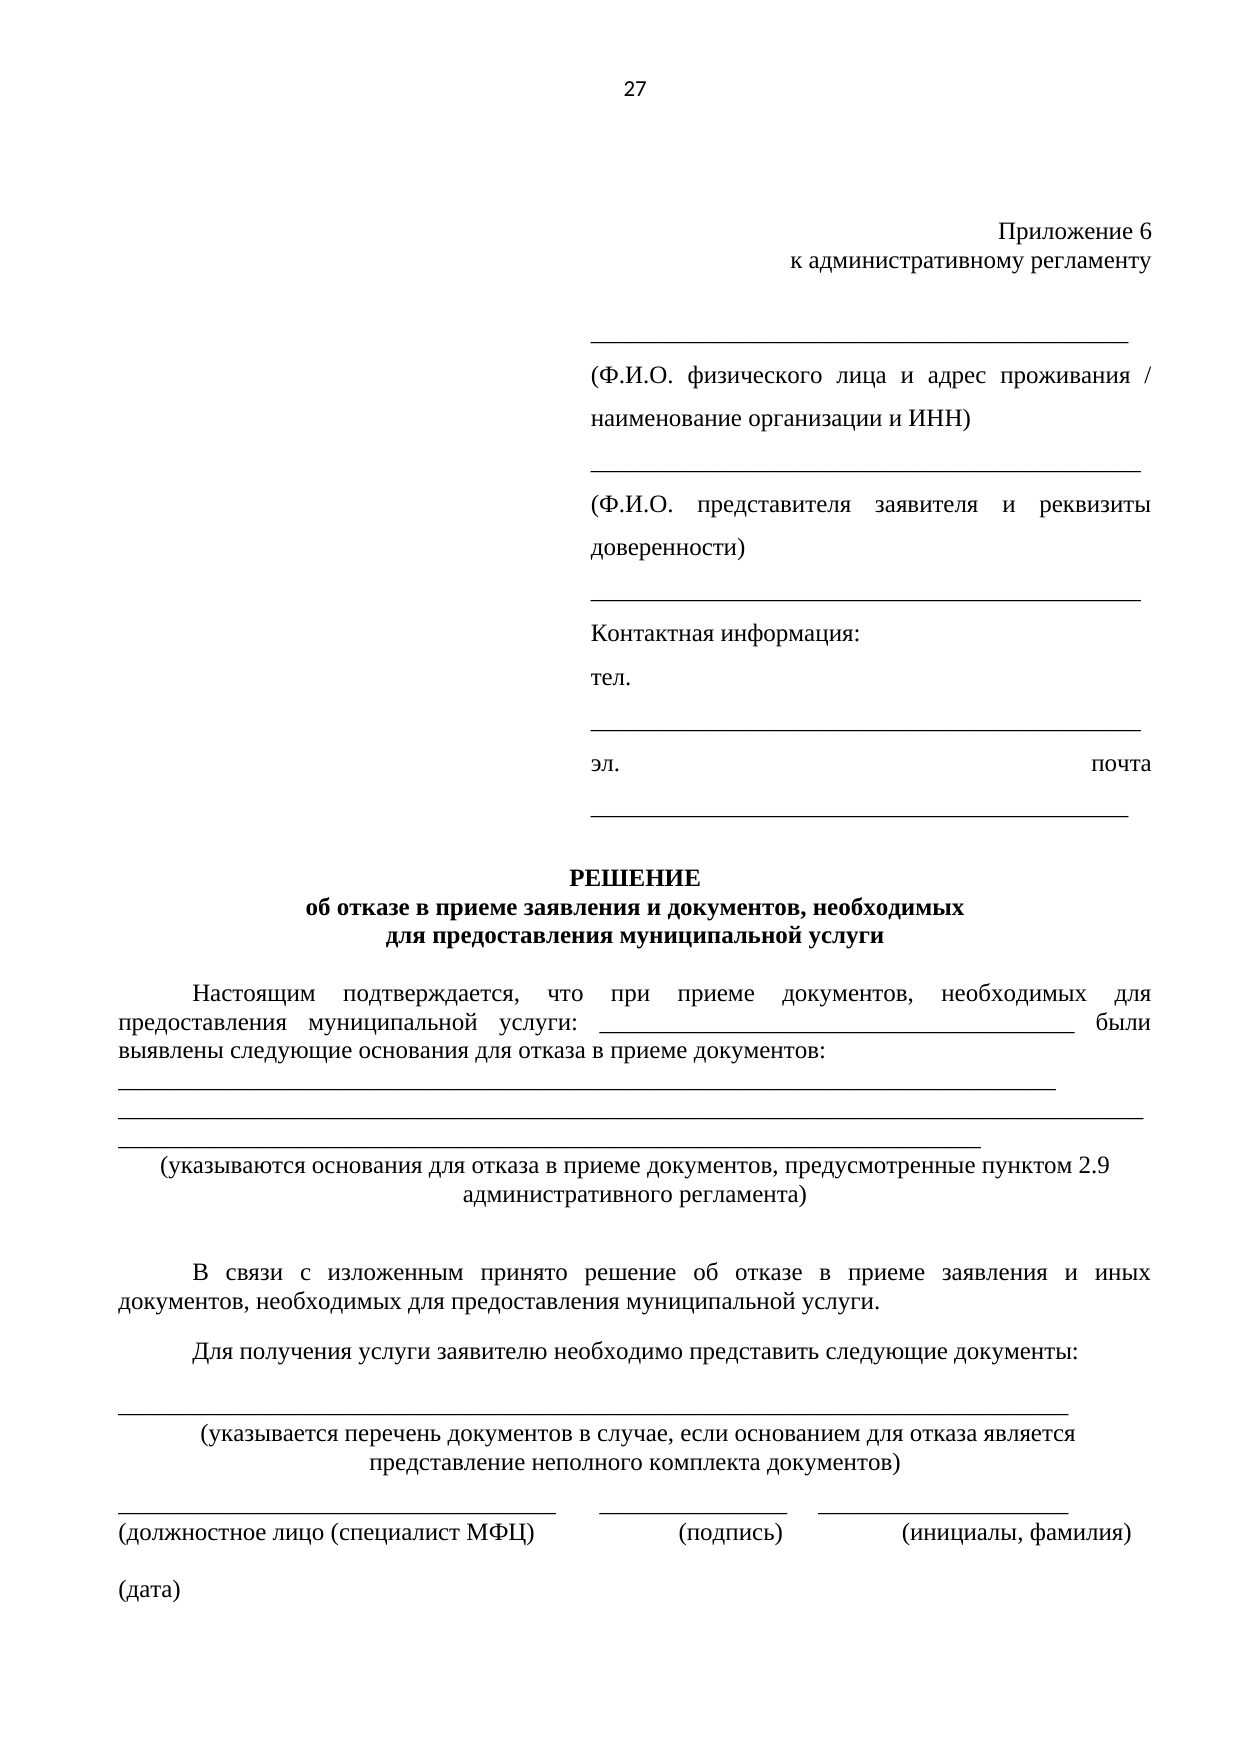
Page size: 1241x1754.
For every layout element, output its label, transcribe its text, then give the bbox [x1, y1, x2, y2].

text об отказе в приеме заявления и документов, необходимых для предоставления муниципальной услуги [118, 892, 1152, 949]
text ___________________________________________ [591, 317, 1152, 345]
text тел. ____________________________________________ [591, 662, 1152, 733]
text _______________________________________________________________________________________________________________________________________________________ [118, 1093, 1152, 1150]
text (должностное лицо (специалист МФЦ) (подпись) (инициалы, фамилия) [118, 1517, 1152, 1546]
text к административному регламенту [118, 245, 1152, 273]
text (указываются основания для отказа в приеме документов, предусмотренные пунктом 2.9 административного регламента) [118, 1150, 1152, 1208]
text эл. почта ___________________________________________ [591, 748, 1152, 820]
text Для получения услуги заявителю необходимо представить следующие документы: [118, 1336, 1152, 1364]
text ____________________________________________________________________________ [118, 1389, 1152, 1418]
text Контактная информация: [591, 618, 1152, 647]
text ____________________________________________ [591, 575, 1152, 604]
text Приложение 6 [118, 216, 1152, 245]
text представление неполного комплекта документов) [118, 1447, 1152, 1476]
text (дата) [118, 1574, 1152, 1603]
text (указывается перечень документов в случае, если основанием для отказа является [118, 1418, 1152, 1447]
text РЕШЕНИЕ [118, 863, 1152, 892]
text ___________________________________________________________________________ [118, 1064, 1152, 1093]
text В связи с изложенным принято решение об отказе в приеме заявления и иных документов, необходимых для предоставления муниципальной услуги. [118, 1257, 1152, 1315]
text ___________________________________ _______________ ____________________ [118, 1488, 1152, 1517]
text (Ф.И.О. представителя заявителя и реквизиты доверенности) [591, 489, 1152, 561]
text Настоящим подтверждается, что при приеме документов, необходимых для предоставления муниципальной услуги: ______________________________________ были выявлены следующие основания для отказа в приеме документов: [118, 978, 1152, 1064]
text ____________________________________________ [591, 446, 1152, 475]
text (Ф.И.О. физического лица и адрес проживания / наименование организации и ИНН) [591, 360, 1152, 432]
